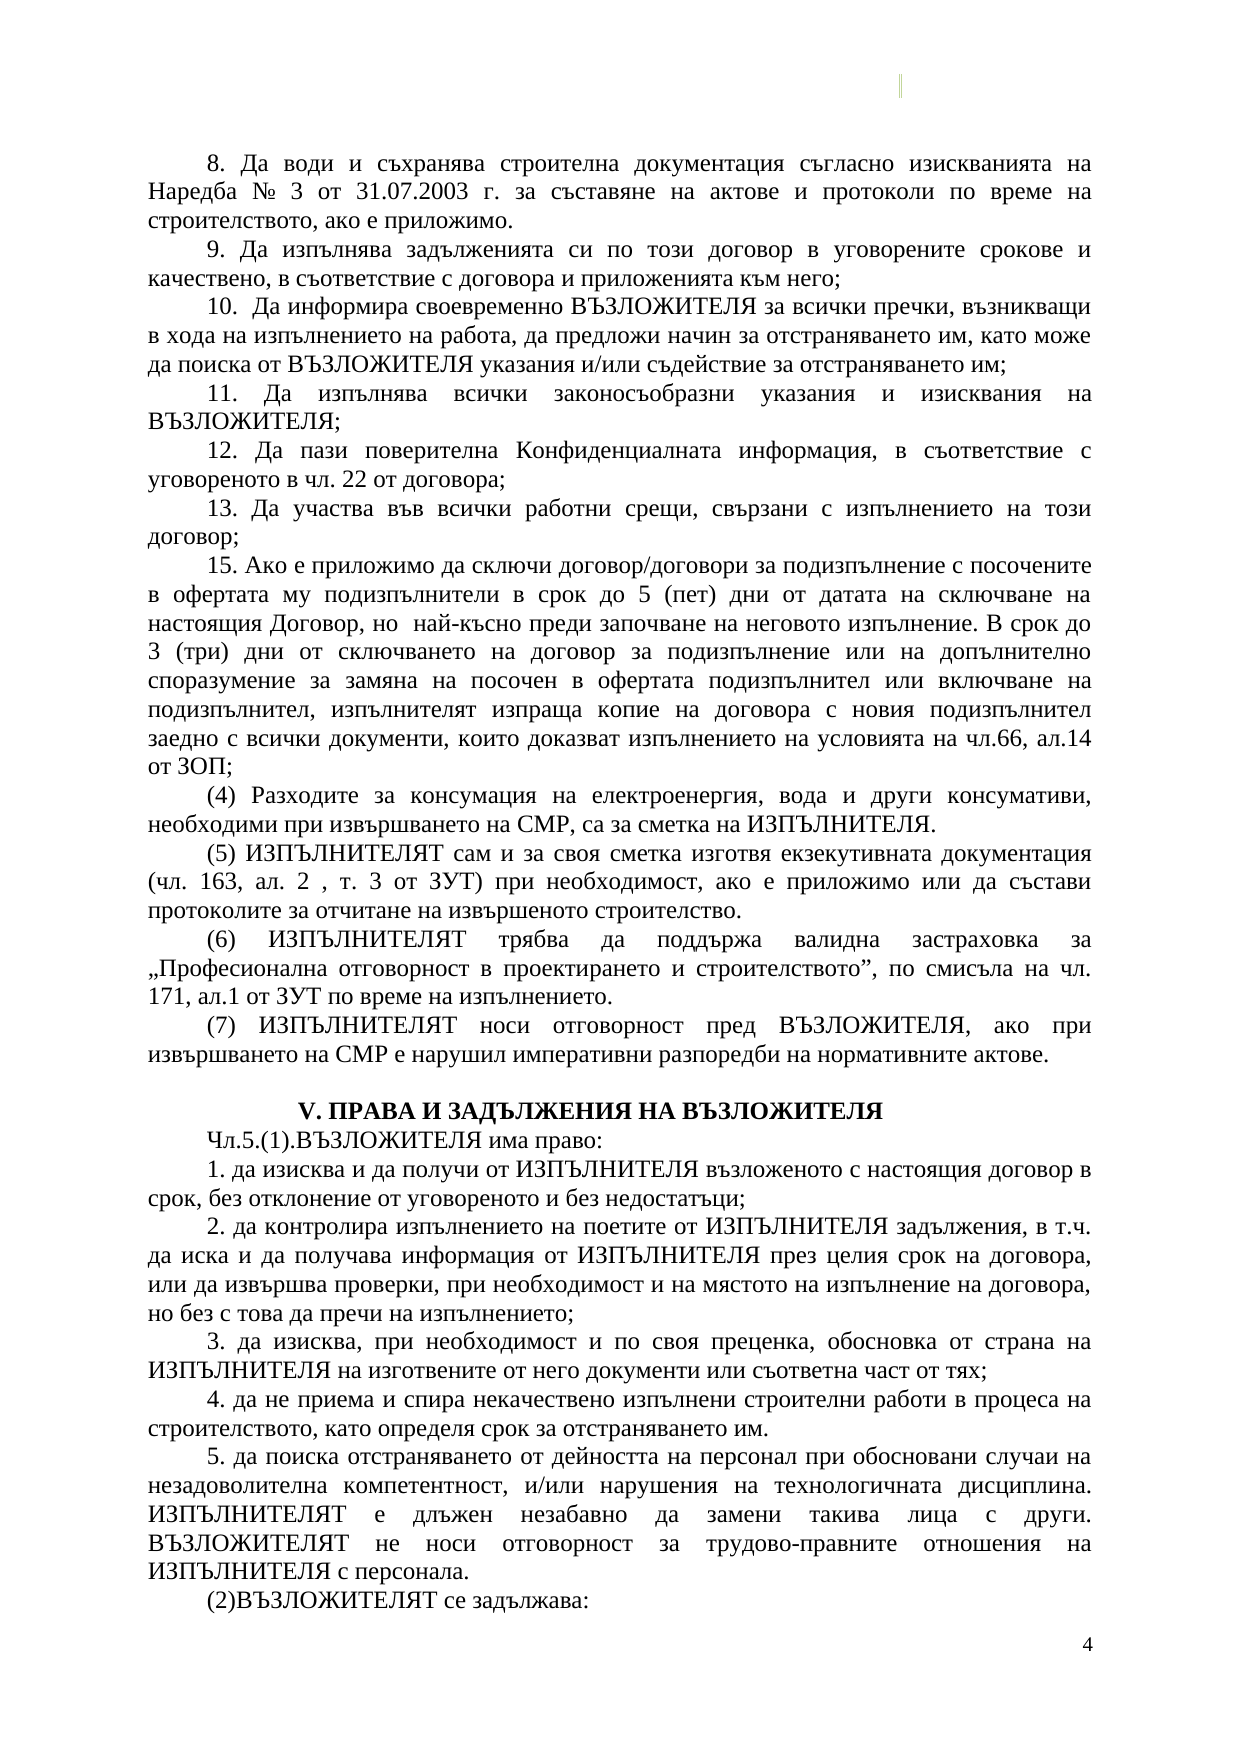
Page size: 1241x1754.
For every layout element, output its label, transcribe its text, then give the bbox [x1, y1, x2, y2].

text 11. Да изпълнява всички законосъобразни указания и изисквания на ВЪЗЛОЖИТЕЛЯ; [148, 378, 1093, 435]
text 12. Да пази поверителна Конфиденциалната информация, в съответствие с уговореното в чл. 22 от договора; [148, 435, 1093, 493]
text (6) ИЗПЪЛНИТЕЛЯТ трябва да поддържа валидна застраховка за „Професионална отговорност в проектирането и строителството”, по смисъла на чл. 171, ал.1 от ЗУТ по време на изпълнението. [148, 924, 1093, 1010]
text Чл.5.(1).ВЪЗЛОЖИТЕЛЯ има право: [148, 1125, 1093, 1154]
text (5) ИЗПЪЛНИТЕЛЯТ сам и за своя сметка изготвя екзекутивната документация (чл. 163, ал. 2 , т. 3 от ЗУТ) при необходимост, ако е приложимо или да състави протоколите за отчитане на извършеното строителство. [148, 838, 1093, 924]
text 3. да изисква, при необходимост и по своя преценка, обосновка от страна на ИЗПЪЛНИТЕЛЯ на изготвените от него документи или съответна част от тях; [148, 1326, 1093, 1384]
text 9. Да изпълнява задълженията си по този договор в уговорените срокове и качествено, в съответствие с договора и приложенията към него; [148, 234, 1093, 291]
text 10. Да информира своевременно ВЪЗЛОЖИТЕЛЯ за всички пречки, възникващи в хода на изпълнението на работа, да предложи начин за отстраняването им, като може да поиска от ВЪЗЛОЖИТЕЛЯ указания и/или съдействие за отстраняването им; [148, 291, 1093, 378]
text (4) Разходите за консумация на електроенергия, вода и други консумативи, необходими при извършването на СМР, са за сметка на ИЗПЪЛНИТЕЛЯ. [148, 780, 1093, 838]
text 1. да изисква и да получи от ИЗПЪЛНИТЕЛЯ възложеното с настоящия договор в срок, без отклонение от уговореното и без недостатъци; [148, 1154, 1093, 1211]
text 4. да не приема и спира некачествено изпълнени строителни работи в процеса на строителството, като определя срок за отстраняването им. [148, 1384, 1093, 1441]
text 2. да контролира изпълнението на поетите от ИЗПЪЛНИТЕЛЯ задължения, в т.ч. да иска и да получава информация от ИЗПЪЛНИТЕЛЯ през целия срок на договора, или да извършва проверки, при необходимост и на мястото на изпълнение на договора, но без с това да пречи на изпълнението; [148, 1211, 1093, 1326]
text (2)ВЪЗЛОЖИТЕЛЯТ се задължава: [148, 1585, 1093, 1614]
text V. ПРАВА И ЗАДЪЛЖЕНИЯ НА ВЪЗЛОЖИТЕЛЯ [223, 1096, 1093, 1125]
text 5. да поиска отстраняването от дейността на персонал при обосновани случаи на незадоволителна компетентност, и/или нарушения на технологичната дисциплина. ИЗПЪЛНИТЕЛЯТ е длъжен незабавно да замени такива лица с други. ВЪЗЛОЖИТЕЛЯТ не носи отговорност за трудово-правните отношения на ИЗПЪЛНИТЕЛЯ с персонала. [148, 1441, 1093, 1585]
text (7) ИЗПЪЛНИТЕЛЯТ носи отговорност пред ВЪЗЛОЖИТЕЛЯ, ако при извършването на СМР е нарушил императивни разпоредби на нормативните актове. [148, 1010, 1093, 1068]
text 13. Да участва във всички работни срещи, свързани с изпълнението на този договор; [148, 493, 1093, 550]
text 8. Да води и съхранява строителна документация съгласно изискванията на Наредба № 3 от 31.07.2003 г. за съставяне на актове и протоколи по време на строителството, ако е приложимо. [148, 148, 1093, 234]
text 15. Ако е приложимо да сключи договор/договори за подизпълнение с посочените в офертата му подизпълнители в срок до 5 (пет) дни от датата на сключване на настоящия Договор, но най-късно преди започване на неговото изпълнение. В срок до 3 (три) дни от сключването на договор за подизпълнение или на допълнително споразумение за замяна на посочен в офертата подизпълнител или включване на подизпълнител, изпълнителят изпраща копие на договора с новия подизпълнител заедно с всички документи, които доказват изпълнението на условията на чл.66, ал.14 от ЗОП; [148, 550, 1093, 780]
